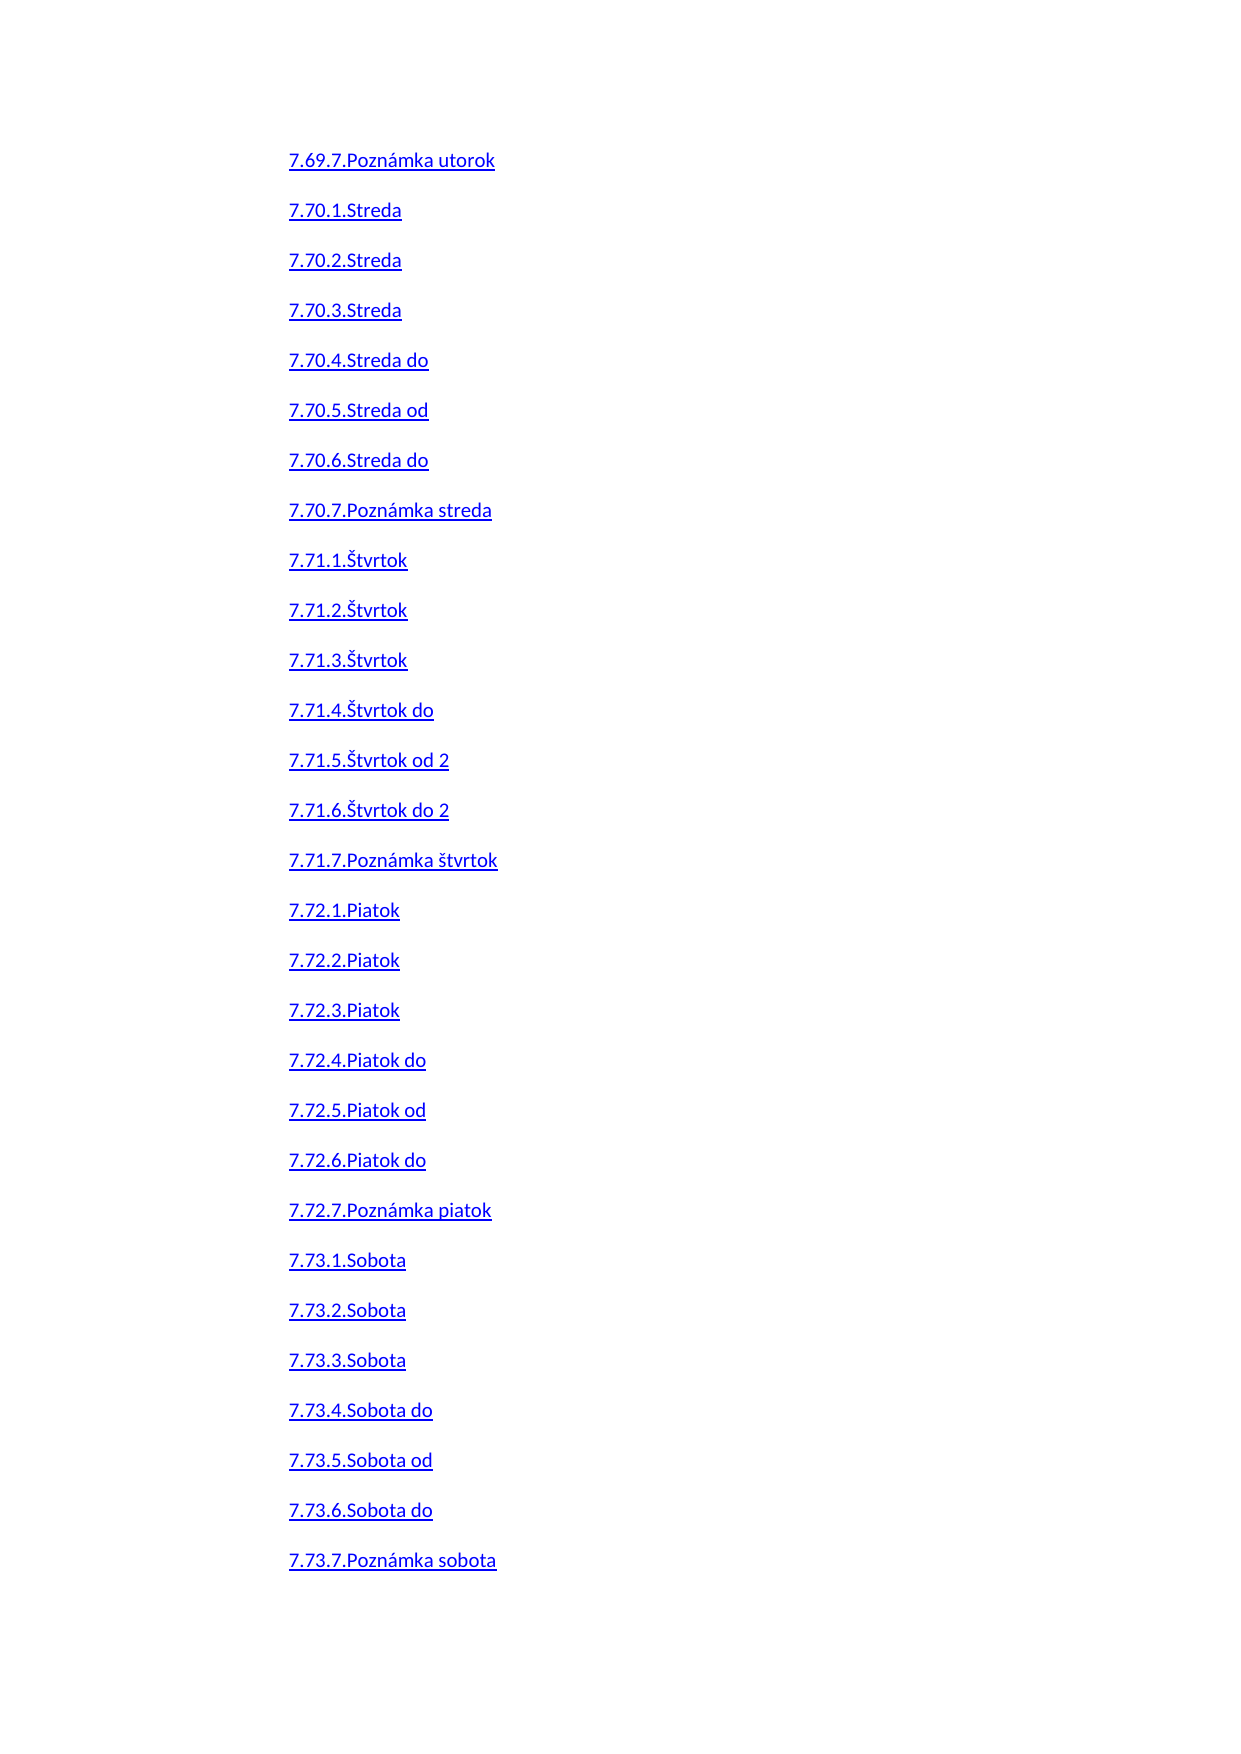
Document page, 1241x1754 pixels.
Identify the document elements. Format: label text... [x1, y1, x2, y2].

text 7.73.4.Sobota do [148, 1398, 1093, 1423]
text 7.71.2.Štvrtok [148, 598, 1093, 623]
text 7.71.6.Štvrtok do 2 [148, 798, 1093, 823]
text 7.70.4.Streda do [148, 348, 1093, 373]
text 7.70.2.Streda [148, 248, 1093, 273]
text 7.73.2.Sobota [148, 1298, 1093, 1323]
text 7.70.6.Streda do [148, 448, 1093, 473]
text 7.70.7.Poznámka streda [148, 498, 1093, 523]
text 7.73.5.Sobota od [148, 1448, 1093, 1473]
text 7.71.5.Štvrtok od 2 [148, 748, 1093, 773]
text 7.73.1.Sobota [148, 1248, 1093, 1273]
text 7.72.5.Piatok od [148, 1098, 1093, 1123]
text 7.72.2.Piatok [148, 948, 1093, 973]
text 7.69.7.Poznámka utorok [148, 148, 1093, 173]
text 7.72.6.Piatok do [148, 1148, 1093, 1173]
text 7.73.6.Sobota do [148, 1498, 1093, 1523]
text 7.73.3.Sobota [148, 1348, 1093, 1373]
text 7.72.3.Piatok [148, 998, 1093, 1023]
text 7.71.3.Štvrtok [148, 648, 1093, 673]
text 7.71.1.Štvrtok [148, 548, 1093, 573]
text 7.72.7.Poznámka piatok [148, 1198, 1093, 1223]
text 7.72.1.Piatok [148, 898, 1093, 923]
text 7.70.1.Streda [148, 198, 1093, 223]
text 7.70.3.Streda [148, 298, 1093, 323]
text 7.71.7.Poznámka štvrtok [148, 848, 1093, 873]
text 7.70.5.Streda od [148, 398, 1093, 423]
text 7.71.4.Štvrtok do [148, 698, 1093, 723]
text 7.72.4.Piatok do [148, 1048, 1093, 1073]
text 7.73.7.Poznámka sobota [148, 1548, 1093, 1573]
